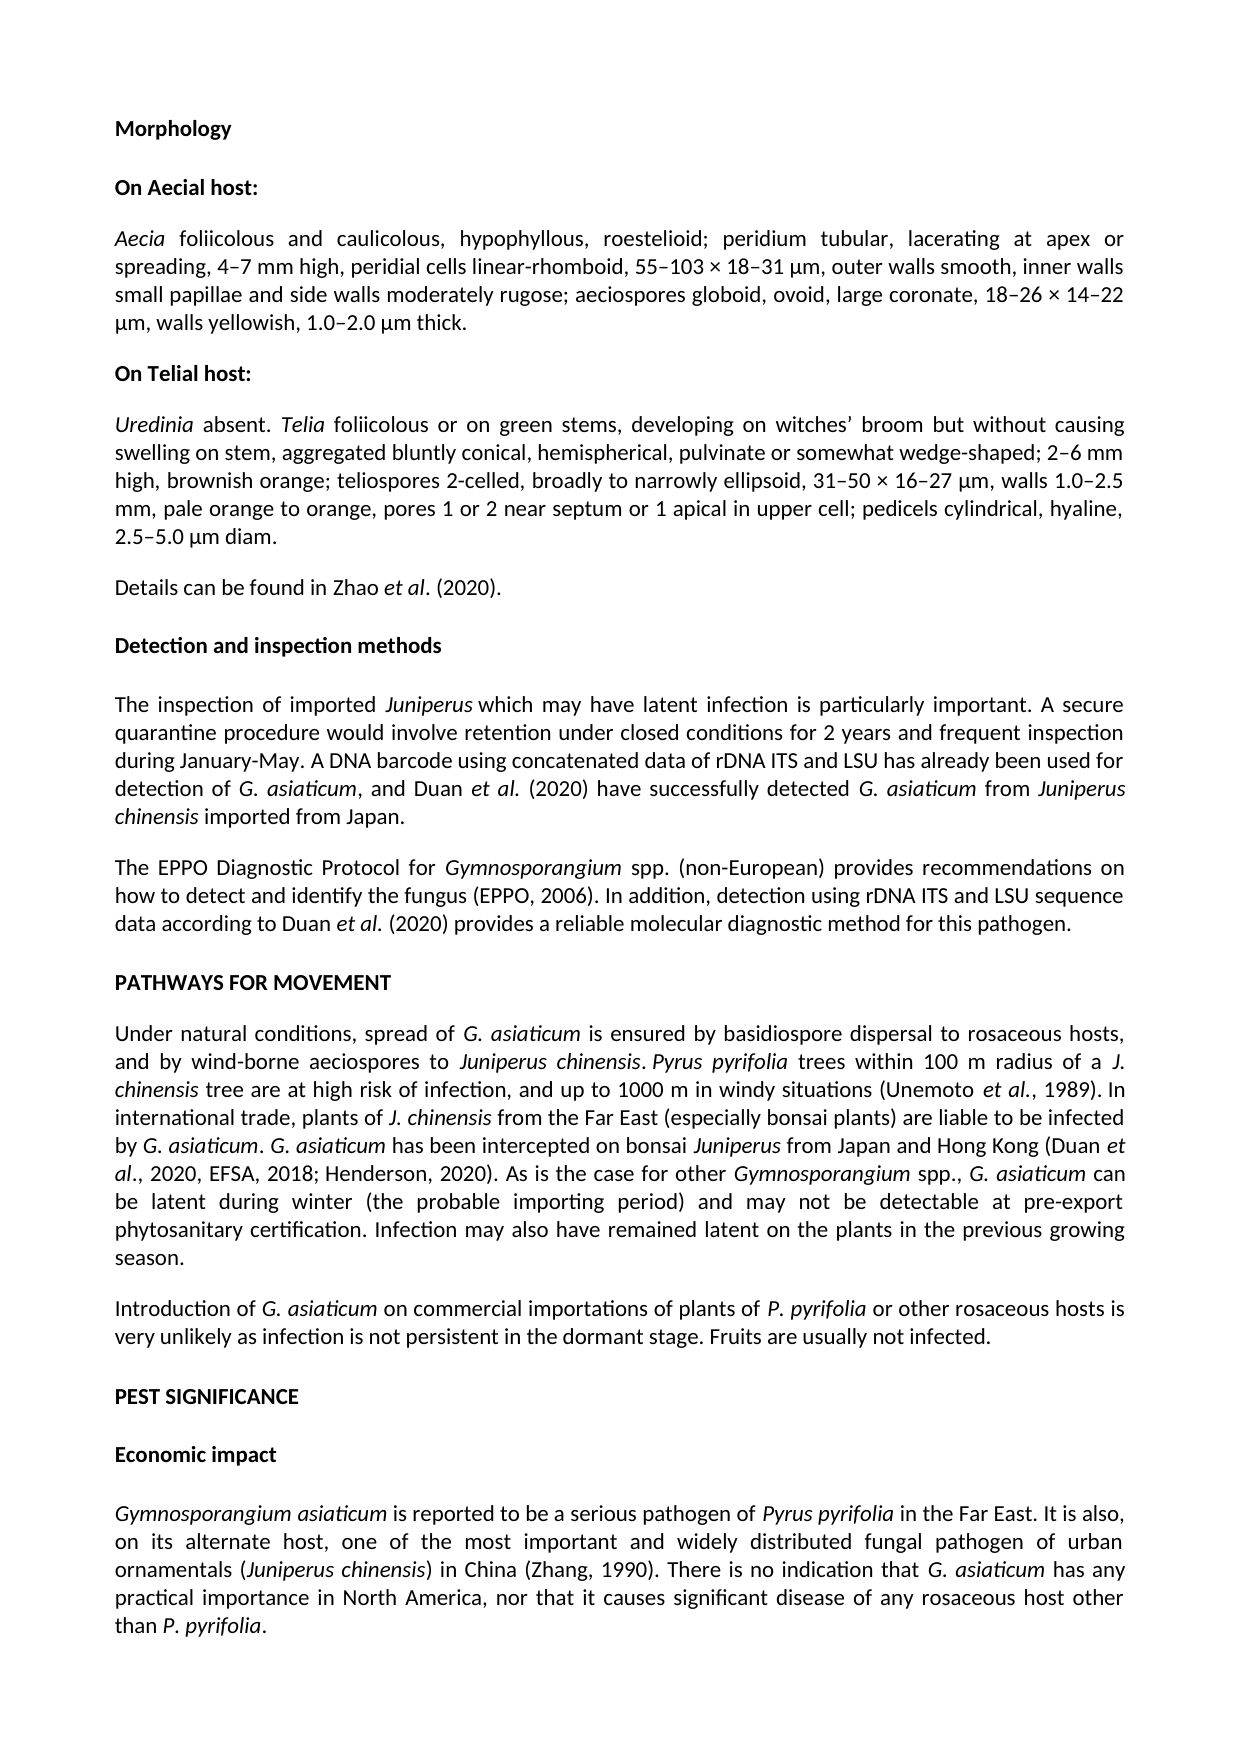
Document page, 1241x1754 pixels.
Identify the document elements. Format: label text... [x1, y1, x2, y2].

text Detection and inspection methods [114, 632, 1126, 659]
text Gymnosporangium asiaticum is reported to be a serious pathogen of Pyrus pyrifolia in the Far East. It is also, on its alternate host, one of the most important and widely distributed fungal pathogen of urban ornamentals (Juniperus chinensis) in China (Zhang, 1990). There is no indication that G. asiaticum has any practical importance in North America, nor that it causes significant disease of any rosaceous host other than P. pyrifolia. [114, 1499, 1126, 1639]
text On Telial host: [114, 359, 1126, 387]
text The inspection of imported Juniperus which may have latent infection is particularly important. A secure quarantine procedure would involve retention under closed conditions for 2 years and frequent inspection during January-May. A DNA barcode using concatenated data of rDNA ITS and LSU has already been used for detection of G. asiaticum, and Duan et al. (2020) have successfully detected G. asiaticum from Juniperus chinensis imported from Japan. [114, 690, 1126, 830]
text Morphology [114, 114, 1126, 143]
text Uredinia absent. Telia foliicolous or on green stems, developing on witches’ broom but without causing swelling on stem, aggregated bluntly conical, hemispherical, pulvinate or somewhat wedge-shaped; 2–6 mm high, brownish orange; teliospores 2-celled, broadly to narrowly ellipsoid, 31–50 × 16–27 µm, walls 1.0–2.5 mm, pale orange to orange, pores 1 or 2 near septum or 1 apical in upper cell; pedicels cylindrical, hyaline, 2.5–5.0 µm diam. [114, 410, 1126, 550]
text PATHWAYS FOR MOVEMENT [114, 968, 1126, 996]
text Aecia foliicolous and caulicolous, hypophyllous, roestelioid; peridium tubular, lacerating at apex or spreading, 4–7 mm high, peridial cells linear-rhomboid, 55–103 × 18–31 µm, outer walls smooth, inner walls small papillae and side walls moderately rugose; aeciospores globoid, ovoid, large coronate, 18–26 × 14–22 µm, walls yellowish, 1.0–2.0 µm thick. [114, 224, 1126, 336]
text PEST SIGNIFICANCE [114, 1382, 1126, 1410]
text Introduction of G. asiaticum on commercial importations of plants of P. pyrifolia or other rosaceous hosts is very unlikely as infection is not persistent in the dormant stage. Fruits are usually not infected. [114, 1294, 1126, 1351]
text Details can be found in Zhao et al. (2020). [114, 573, 1126, 601]
text Economic impact [114, 1440, 1126, 1468]
text The EPPO Diagnostic Protocol for Gymnosporangium spp. (non-European) provides recommendations on how to detect and identify the fungus (EPPO, 2006). In addition, detection using rDNA ITS and LSU sequence data according to Duan et al. (2020) provides a reliable molecular diagnostic method for this pathogen. [114, 853, 1126, 937]
text On Aecial host: [114, 173, 1126, 201]
text Under natural conditions, spread of G. asiaticum is ensured by basidiospore dispersal to rosaceous hosts, and by wind-borne aeciospores to Juniperus chinensis. Pyrus pyrifolia trees within 100 m radius of a J. chinensis tree are at high risk of infection, and up to 1000 m in windy situations (Unemoto et al., 1989). In international trade, plants of J. chinensis from the Far East (especially bonsai plants) are liable to be infected by G. asiaticum. G. asiaticum has been intercepted on bonsai Juniperus from Japan and Hong Kong (Duan et al., 2020, EFSA, 2018; Henderson, 2020). As is the case for other Gymnosporangium spp., G. asiaticum can be latent during winter (the probable importing period) and may not be detectable at pre-export phytosanitary certification. Infection may also have remained latent on the plants in the previous growing season. [114, 1019, 1126, 1272]
